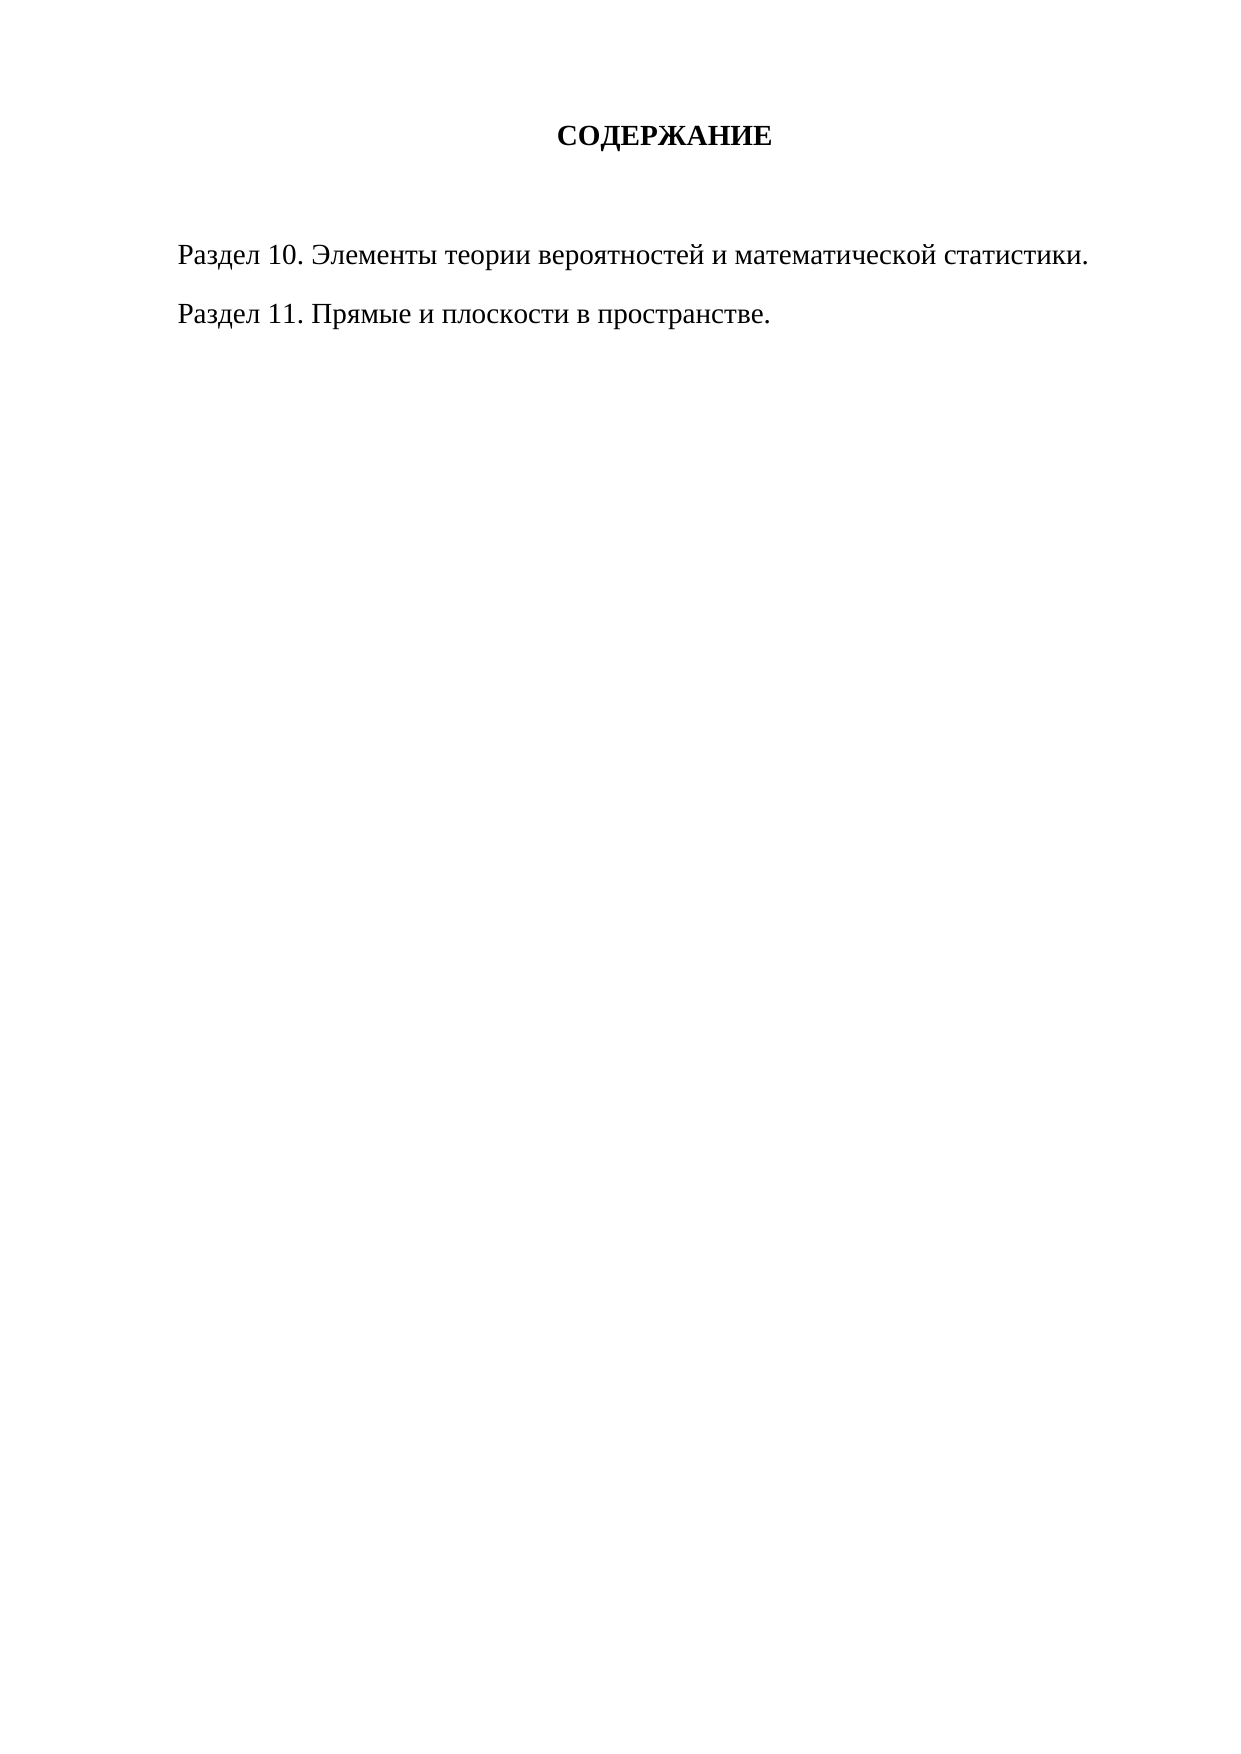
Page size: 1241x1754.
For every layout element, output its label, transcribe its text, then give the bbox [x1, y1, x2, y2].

text СОДЕРЖАНИЕ [177, 118, 1152, 152]
text Раздел 10. Элементы теории вероятностей и математической статистики. [177, 237, 1152, 270]
text Раздел 11. Прямые и плоскости в пространстве. [177, 296, 1152, 330]
